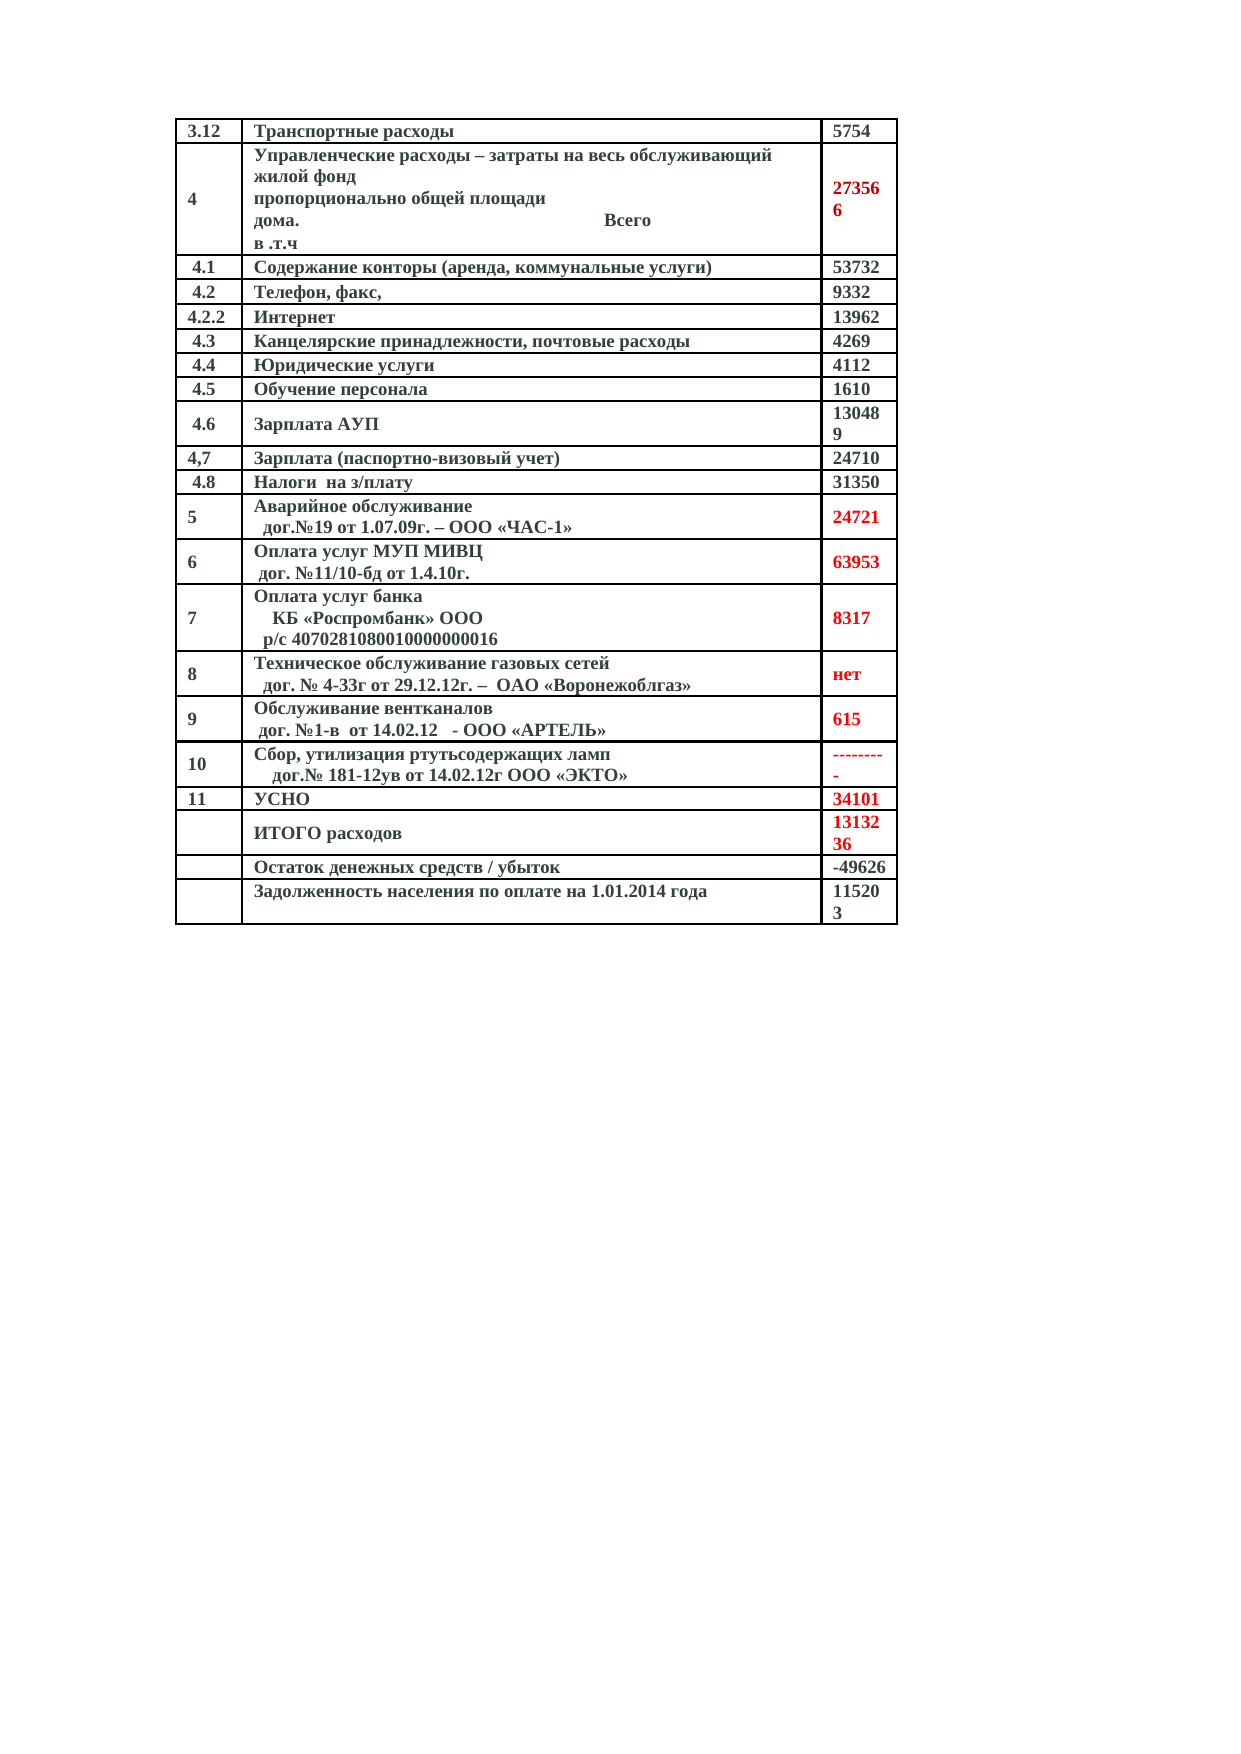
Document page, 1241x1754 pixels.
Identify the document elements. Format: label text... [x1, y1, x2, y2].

table_cell 13962 [823, 305, 896, 327]
table_cell 4.8 [177, 471, 241, 493]
table_cell 11 [177, 788, 241, 809]
table_cell 24710 [823, 447, 896, 469]
table_cell Техническое обслуживание газовых сетей дог. № 4-33г от 29.12.12г. – ОАО «Воронежоблгаз» [243, 652, 820, 695]
table_cell нет [823, 652, 896, 695]
table_cell 24721 [823, 495, 896, 538]
table_cell УСНО [243, 788, 820, 809]
table_cell 4,7 [177, 447, 241, 469]
table_cell 34101 [823, 788, 896, 809]
table_cell [177, 880, 241, 923]
table_cell 4.1 [177, 256, 241, 277]
table_cell 53732 [823, 256, 896, 277]
table_cell Налоги на з/плату [243, 471, 820, 493]
table_cell 8317 [823, 585, 896, 650]
table_cell 4.6 [177, 402, 241, 445]
table_cell Аварийное обслуживание дог.№19 от 1.07.09г. – ООО «ЧАС-1» [243, 495, 820, 538]
table_cell 615 [823, 697, 896, 740]
table_cell Транспортные расходы [243, 120, 820, 142]
table_cell 10 [177, 743, 241, 786]
table_cell 4269 [823, 330, 896, 352]
table_cell в .т.ч [243, 230, 820, 254]
table_cell 7 [177, 585, 241, 650]
table_cell --------- [823, 743, 896, 786]
table_cell -49626 [823, 856, 896, 878]
table_cell Содержание конторы (аренда, коммунальные услуги) [243, 256, 820, 277]
table_cell 130489 [823, 402, 896, 445]
table_cell Зарплата (паспортно-визовый учет) [243, 447, 820, 469]
table_cell Юридические услуги [243, 354, 820, 376]
table_cell Обслуживание вентканалов дог. №1-в от 14.02.12 - ООО «АРТЕЛЬ» [243, 697, 820, 740]
table_cell 4.5 [177, 378, 241, 399]
table_cell 31350 [823, 471, 896, 493]
table_cell 4.2 [177, 280, 241, 302]
table_cell Оплата услуг банка КБ «Роспромбанк» ООО р/с 4070281080010000000016 [243, 585, 820, 650]
table_cell 6 [177, 540, 241, 583]
table_cell 4.3 [177, 330, 241, 352]
table_cell Задолженность населения по оплате на 1.01.2014 года [243, 880, 820, 923]
table_cell 3.12 [177, 120, 241, 142]
table_cell 63953 [823, 540, 896, 583]
table_cell ИТОГО расходов [243, 811, 820, 854]
table_cell 4112 [823, 354, 896, 376]
table_cell Канцелярские принадлежности, почтовые расходы [243, 330, 820, 352]
table_cell 8 [177, 652, 241, 695]
table_cell 4 [177, 144, 241, 254]
table_cell 1610 [823, 378, 896, 399]
table_cell 115203 [823, 880, 896, 923]
table_cell Оплата услуг МУП МИВЦ дог. №11/10-бд от 1.4.10г. [243, 540, 820, 583]
table_cell 4.4 [177, 354, 241, 376]
table_cell Телефон, факс, [243, 280, 820, 302]
table_cell 4.2.2 [177, 305, 241, 327]
table_cell 9332 [823, 280, 896, 302]
table_cell 5 [177, 495, 241, 538]
table_cell Управленческие расходы – затраты на весь обслуживающий жилой фонд пропорционально общей площади дома. Всего [243, 144, 820, 230]
table_cell 9 [177, 697, 241, 740]
table_cell Интернет [243, 305, 820, 327]
table_cell Обучение персонала [243, 378, 820, 399]
table_cell Сбор, утилизация ртутьсодержащих ламп дог.№ 181-12ув от 14.02.12г ООО «ЭКТО» [243, 743, 820, 786]
table_cell [177, 811, 241, 854]
table_cell 1313236 [823, 811, 896, 854]
table_cell 5754 [823, 120, 896, 142]
table_cell [177, 856, 241, 878]
table_cell Остаток денежных средств / убыток [243, 856, 820, 878]
table_cell Зарплата АУП [243, 402, 820, 445]
table_cell 273566 [823, 144, 896, 254]
